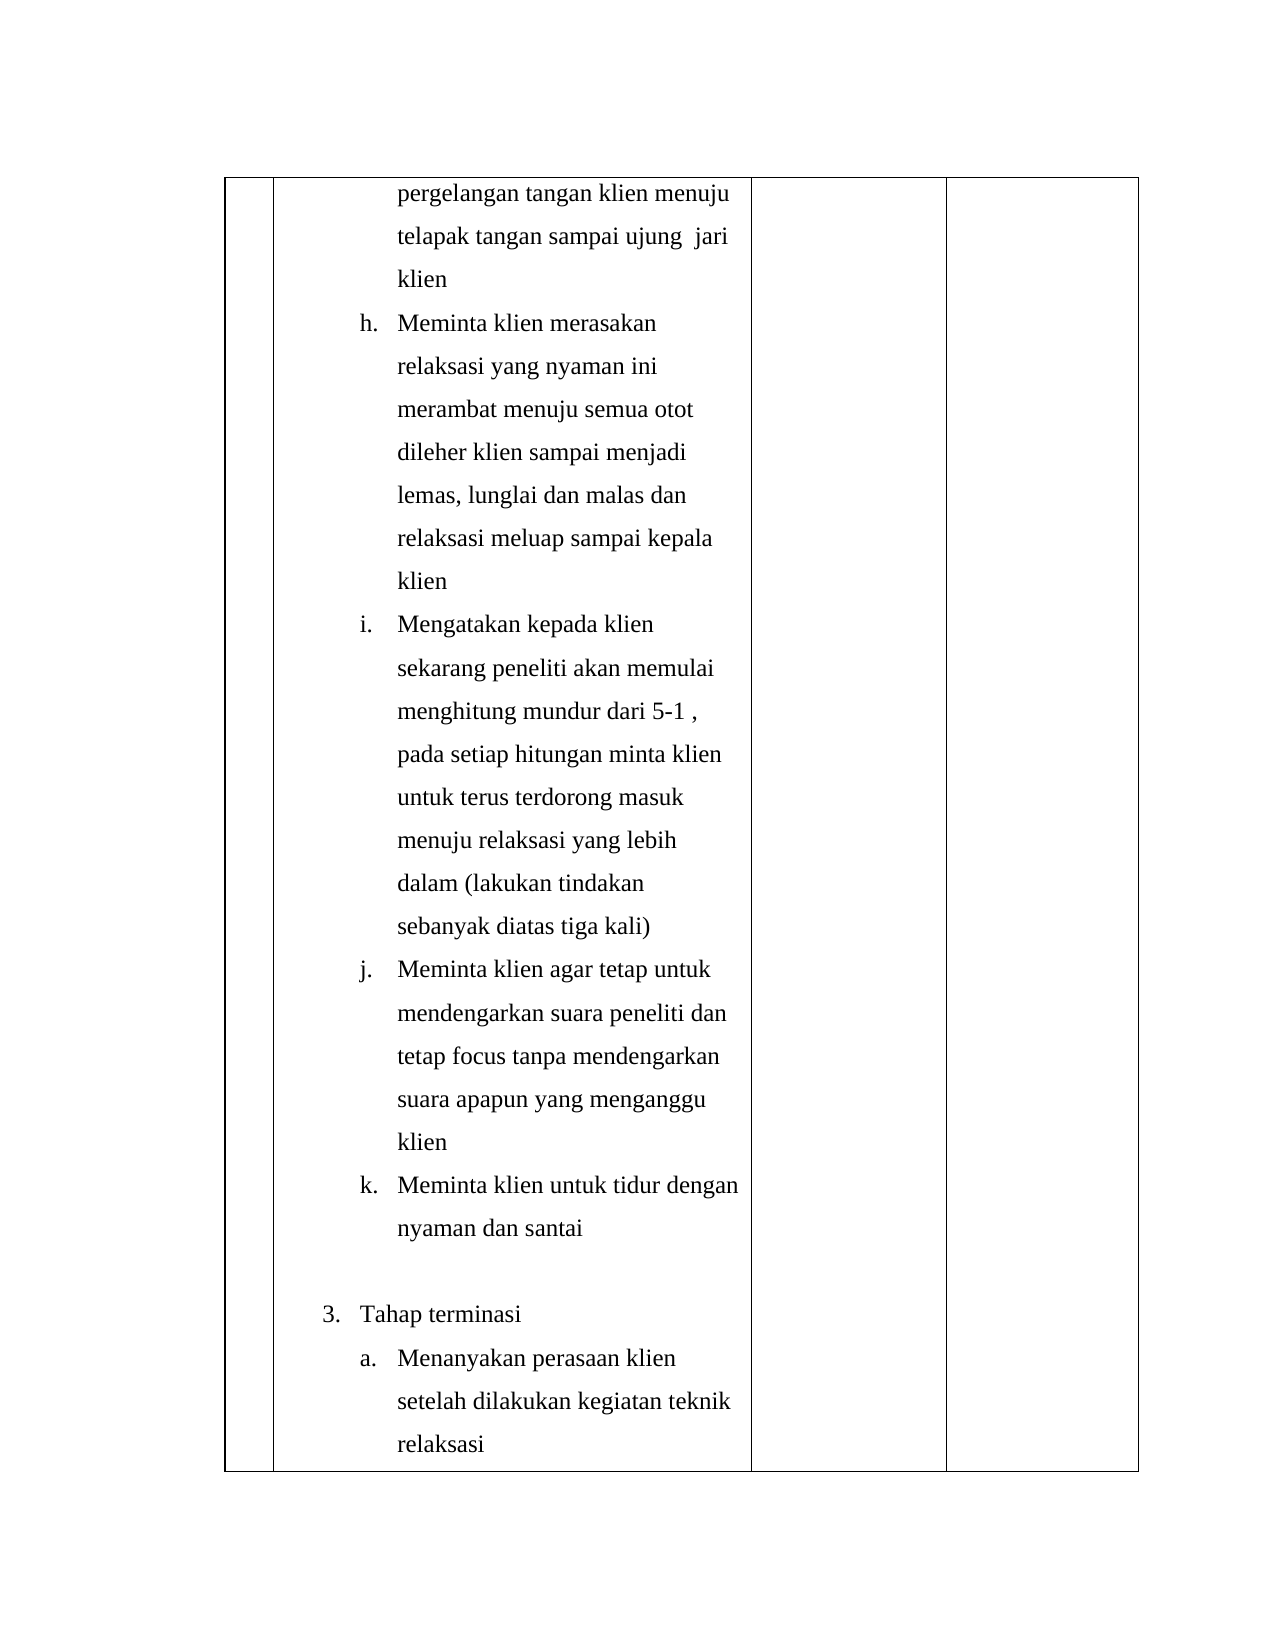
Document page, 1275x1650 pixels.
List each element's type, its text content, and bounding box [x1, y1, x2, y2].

table_cell [752, 178, 946, 1471]
table_cell 2 [226, 178, 273, 1471]
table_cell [274, 178, 751, 1471]
table_cell [947, 178, 1138, 1471]
